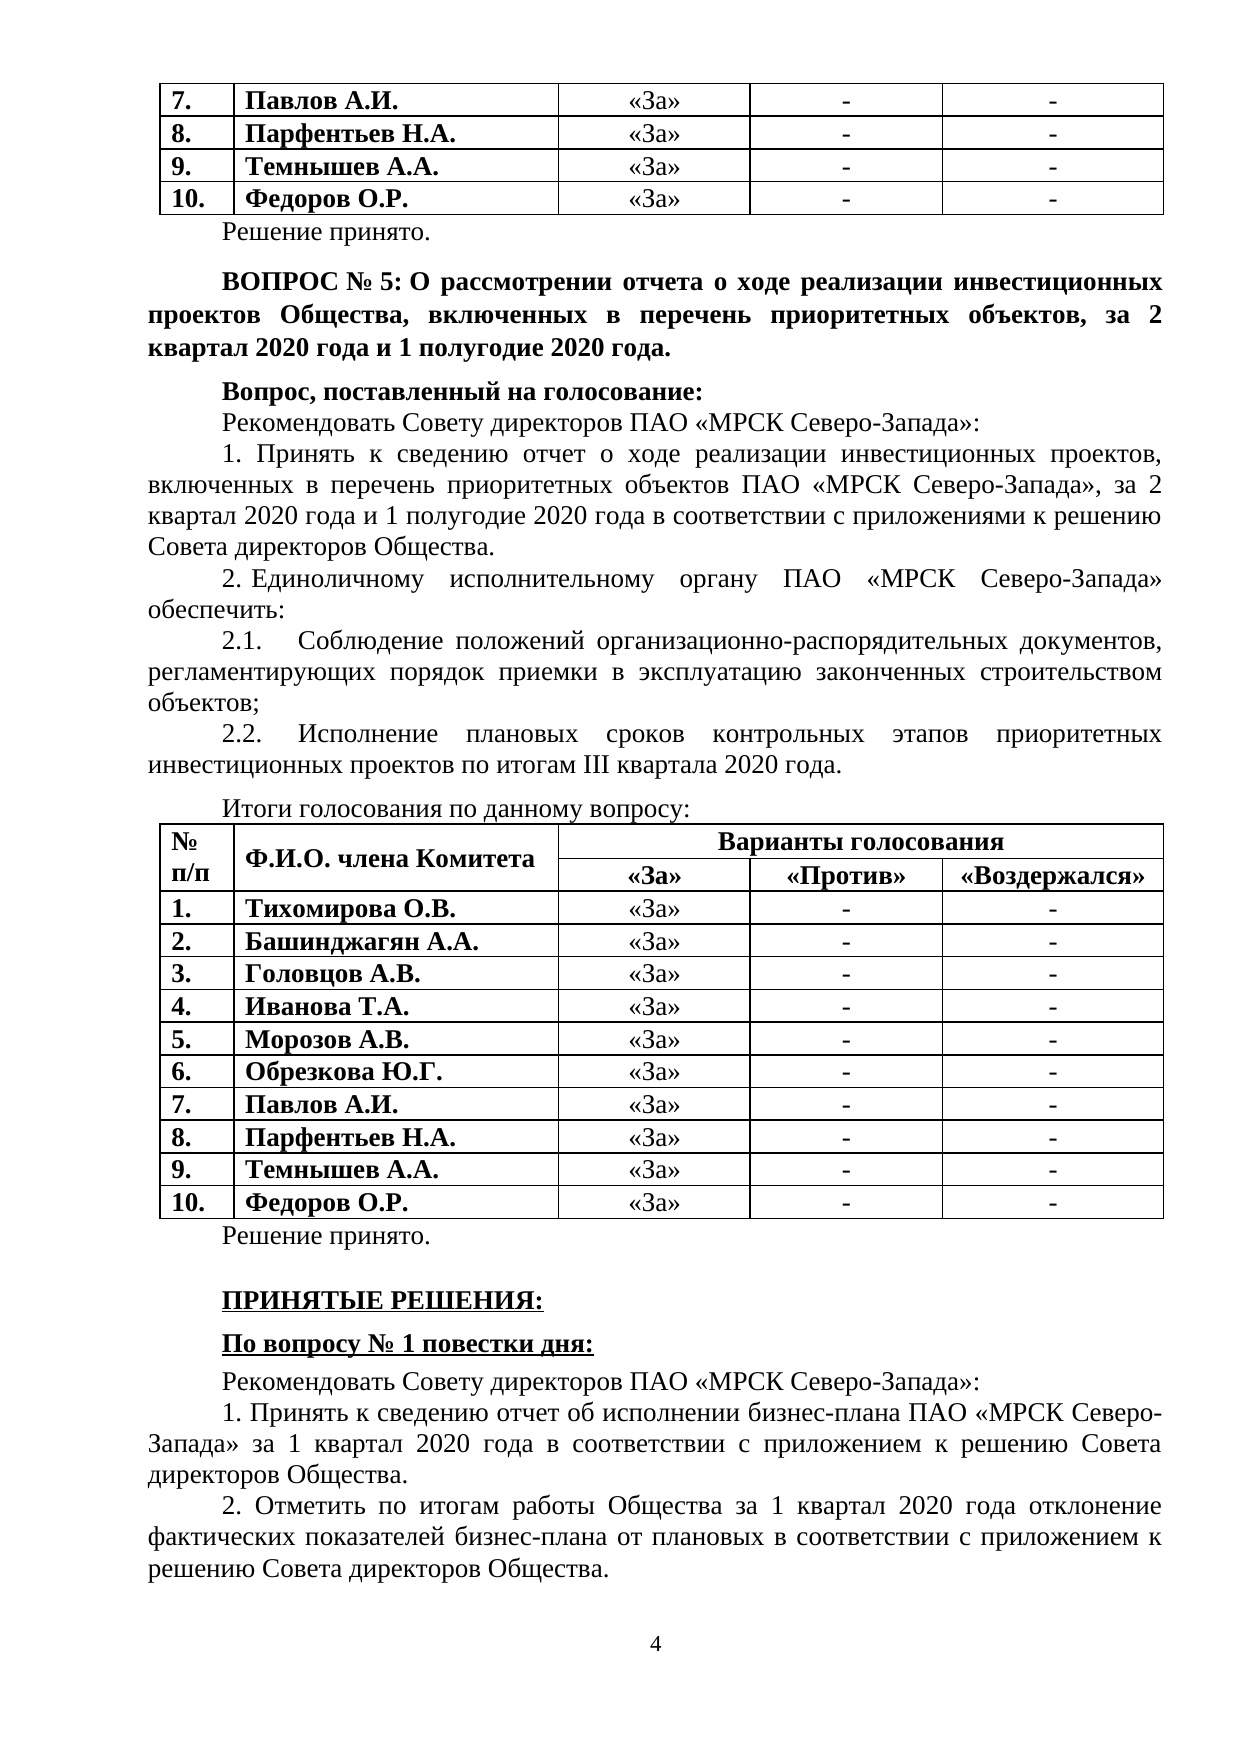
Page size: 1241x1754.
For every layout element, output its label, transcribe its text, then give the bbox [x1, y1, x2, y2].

table_cell 9. [161, 1154, 233, 1185]
table_cell 1. [161, 892, 233, 923]
table_cell - [943, 84, 1163, 115]
table_cell 2. [161, 925, 233, 956]
table_cell 10. [161, 1186, 233, 1217]
table_cell - [751, 1121, 942, 1152]
text Решение принято. [148, 1219, 1163, 1250]
table_cell - [751, 1088, 942, 1119]
text Вопрос, поставленный на голосование: [148, 376, 1163, 406]
table_cell «За» [559, 925, 749, 956]
text Решение принято. [148, 215, 1163, 246]
table_cell «За» [559, 1088, 749, 1119]
list 2. Единоличному исполнительному органу ПАО «МРСК Северо-Запада» обеспечить: [148, 562, 1163, 624]
table_cell - [943, 892, 1163, 923]
table_cell «За» [559, 892, 749, 923]
text По вопросу № 1 повестки дня: [148, 1327, 1163, 1358]
table_cell «За» [559, 1121, 749, 1152]
table_cell 9. [161, 150, 233, 181]
table_cell 6. [161, 1056, 233, 1087]
table_header Варианты голосования [559, 825, 1163, 858]
table_cell Павлов А.И. [235, 84, 558, 115]
list 2.1. Соблюдение положений организационно-распорядительных документов, регламентирующих порядок приемки в эксплуатацию законченных строительством объектов; [148, 624, 1163, 717]
table_cell - [751, 1186, 942, 1217]
table_cell - [943, 150, 1163, 181]
table_cell Башинджагян А.А. [235, 925, 558, 956]
table_cell - [751, 892, 942, 923]
table_cell Федоров О.Р. [235, 182, 558, 213]
table_cell Павлов А.И. [235, 1088, 558, 1119]
table_cell «За» [559, 1056, 749, 1087]
list 2. Отметить по итогам работы Общества за 1 квартал 2020 года отклонение фактических показателей бизнес-плана от плановых в соответствии с приложением к решению Совета директоров Общества. [148, 1489, 1163, 1583]
table_cell - [751, 182, 942, 213]
table_cell - [943, 925, 1163, 956]
table_cell Обрезкова Ю.Г. [235, 1056, 558, 1087]
table_cell Темнышев А.А. [235, 1154, 558, 1185]
table_cell - [751, 957, 942, 988]
table_cell - [943, 117, 1163, 148]
table_cell - [751, 117, 942, 148]
table_cell - [943, 1023, 1163, 1054]
table_cell - [751, 84, 942, 115]
table_cell «За» [559, 1154, 749, 1185]
table_cell - [943, 990, 1163, 1021]
table_cell - [751, 990, 942, 1021]
list 1. Принять к сведению отчет о ходе реализации инвестиционных проектов, включенных в перечень приоритетных объектов ПАО «МРСК Северо-Запада», за 2 квартал 2020 года и 1 полугодие 2020 года в соответствии с приложениями к решению Совета директоров Общества. [148, 437, 1163, 562]
table_header № п/п [161, 825, 233, 890]
table_cell «За» [559, 1186, 749, 1217]
table_cell Парфентьев Н.А. [235, 1121, 558, 1152]
table_cell - [943, 957, 1163, 988]
table_cell - [943, 1121, 1163, 1152]
table_cell - [943, 1154, 1163, 1185]
table_cell «За» [559, 957, 749, 988]
table_cell - [943, 1088, 1163, 1119]
list Рекомендовать Совету директоров ПАО «МРСК Северо-Запада»: [148, 406, 1163, 437]
table_cell - [751, 1154, 942, 1185]
table_cell «За» [559, 990, 749, 1021]
table_cell «За» [559, 182, 749, 213]
table_cell Федоров О.Р. [235, 1186, 558, 1217]
table_cell Иванова Т.А. [235, 990, 558, 1021]
table_cell 8. [161, 1121, 233, 1152]
list 2.2. Исполнение плановых сроков контрольных этапов приоритетных инвестиционных проектов по итогам III квартала 2020 года. [148, 717, 1163, 780]
table_cell - [751, 1023, 942, 1054]
table_cell «За» [559, 1023, 749, 1054]
table_cell Парфентьев Н.А. [235, 117, 558, 148]
table_cell 8. [161, 117, 233, 148]
text Итоги голосования по данному вопросу: [148, 792, 1163, 823]
table_cell Морозов А.В. [235, 1023, 558, 1054]
table_cell Тихомирова О.В. [235, 892, 558, 923]
list 1. Принять к сведению отчет об исполнении бизнес-плана ПАО «МРСК Северо-Запада» за 1 квартал 2020 года в соответствии с приложением к решению Совета директоров Общества. [148, 1396, 1163, 1489]
table_cell 10. [161, 182, 233, 213]
table_cell 5. [161, 1023, 233, 1054]
table_cell - [943, 1186, 1163, 1217]
table_cell 7. [161, 84, 233, 115]
table_cell - [943, 182, 1163, 213]
table_cell «За» [559, 150, 749, 181]
table_cell «За» [559, 859, 749, 890]
table_cell 3. [161, 957, 233, 988]
list Рекомендовать Совету директоров ПАО «МРСК Северо-Запада»: [148, 1365, 1163, 1396]
text ПРИНЯТЫЕ РЕШЕНИЯ: [148, 1284, 1163, 1315]
table_cell «За» [559, 117, 749, 148]
text ВОПРОС № 5: О рассмотрении отчета о ходе реализации инвестиционных проектов Общества, включенных в перечень приоритетных объектов, за 2 квартал 2020 года и 1 полугодие 2020 года. [148, 265, 1163, 362]
table_cell - [751, 925, 942, 956]
table_cell - [751, 150, 942, 181]
table_cell Головцов А.В. [235, 957, 558, 988]
table_cell «За» [559, 84, 749, 115]
table_cell «Воздержался» [943, 859, 1163, 890]
table_cell 4. [161, 990, 233, 1021]
table_cell - [751, 1056, 942, 1087]
table_header Ф.И.О. члена Комитета [235, 825, 558, 890]
table_cell 7. [161, 1088, 233, 1119]
table_cell - [943, 1056, 1163, 1087]
table_cell «Против» [751, 859, 942, 890]
table_cell Темнышев А.А. [235, 150, 558, 181]
